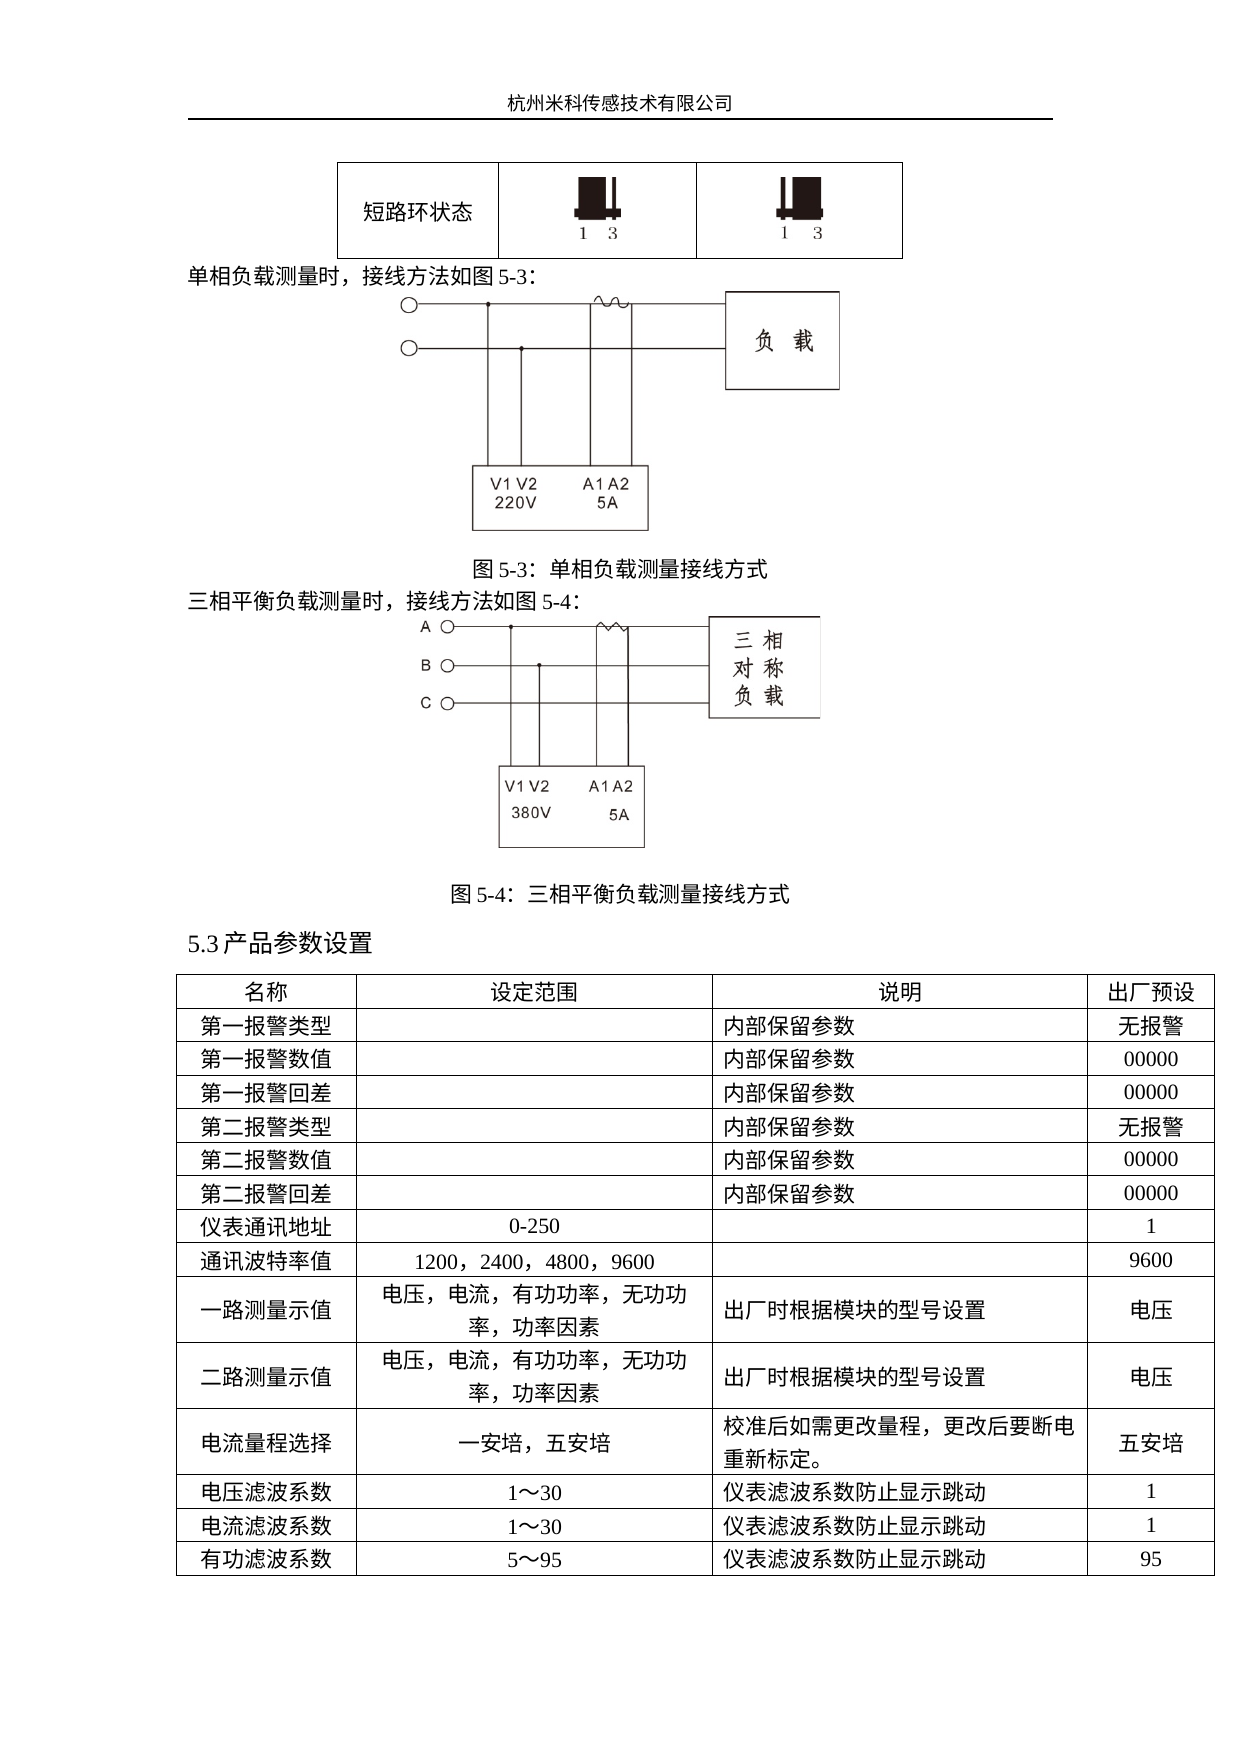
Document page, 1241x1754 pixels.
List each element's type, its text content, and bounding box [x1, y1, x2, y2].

table_cell 仪表通讯地址 [177, 1210, 356, 1242]
table_header 设定范围 [357, 975, 712, 1007]
table_cell 内部保留参数 [713, 1109, 1087, 1142]
table_cell 0-250 [357, 1210, 712, 1242]
table_cell 1200，2400，4800，9600 [357, 1243, 712, 1276]
table_cell 校准后如需更改量程，更改后要断电重新标定。 [713, 1409, 1087, 1474]
table_header 说明 [713, 975, 1087, 1007]
table_cell 内部保留参数 [713, 1009, 1087, 1041]
table_cell 仪表滤波系数防止显示跳动 [713, 1509, 1087, 1541]
table_cell [357, 1076, 712, 1108]
table_cell 一路测量示值 [177, 1277, 356, 1342]
table_cell 无报警 [1088, 1009, 1214, 1041]
text 5.3产品参数设置 [187, 909, 1053, 974]
table_cell 内部保留参数 [713, 1176, 1087, 1209]
table_cell [499, 163, 696, 258]
picture [420, 616, 821, 848]
table_cell 00000 [1088, 1042, 1214, 1074]
table_cell [697, 163, 902, 258]
table_cell 有功滤波系数 [177, 1542, 356, 1574]
table_header 名称 [177, 975, 356, 1007]
table_cell 第二报警数值 [177, 1143, 356, 1175]
table_cell 电压 [1088, 1343, 1214, 1408]
table_cell 仪表滤波系数防止显示跳动 [713, 1542, 1087, 1574]
table_cell 95 [1088, 1542, 1214, 1574]
table_cell 仪表滤波系数防止显示跳动 [713, 1475, 1087, 1507]
table_cell 第二报警类型 [177, 1109, 356, 1142]
picture [776, 177, 824, 239]
table_cell 第一报警回差 [177, 1076, 356, 1108]
table_header 出厂预设 [1088, 975, 1214, 1007]
table_cell 五安培 [1088, 1409, 1214, 1474]
table_cell 1～30 [357, 1475, 712, 1507]
table_cell 1～30 [357, 1509, 712, 1541]
table_cell 短路环状态 [338, 163, 498, 258]
text 单相负载测量时，接线方法如图5-3： [187, 259, 1053, 291]
table_cell 00000 [1088, 1076, 1214, 1108]
table_cell 通讯波特率值 [177, 1243, 356, 1276]
table_cell 无报警 [1088, 1109, 1214, 1142]
table_cell 第一报警类型 [177, 1009, 356, 1041]
table_cell 内部保留参数 [713, 1076, 1087, 1108]
table_cell [713, 1210, 1087, 1242]
picture [574, 177, 621, 239]
table_cell 出厂时根据模块的型号设置 [713, 1277, 1087, 1342]
table_cell [357, 1176, 712, 1209]
table_cell 电压，电流，有功功率，无功功率，功率因素 [357, 1343, 712, 1408]
table_cell 电压 [1088, 1277, 1214, 1342]
table_cell 第一报警数值 [177, 1042, 356, 1074]
table_cell 一安培，五安培 [357, 1409, 712, 1474]
table_cell 内部保留参数 [713, 1042, 1087, 1074]
table_cell [357, 1109, 712, 1142]
text 三相平衡负载测量时，接线方法如图5-4： [187, 584, 1053, 616]
table_cell [713, 1243, 1087, 1276]
table_cell 1 [1088, 1475, 1214, 1507]
table_cell [357, 1042, 712, 1074]
table_cell 电流滤波系数 [177, 1509, 356, 1541]
table_cell 第二报警回差 [177, 1176, 356, 1209]
table_cell 00000 [1088, 1143, 1214, 1175]
text 图5-4：三相平衡负载测量接线方式 [187, 876, 1053, 909]
table_cell [357, 1143, 712, 1175]
table_cell 电流量程选择 [177, 1409, 356, 1474]
table_cell [357, 1009, 712, 1041]
text 图5-3：单相负载测量接线方式 [187, 551, 1053, 584]
table_cell 9600 [1088, 1243, 1214, 1276]
table_cell 00000 [1088, 1176, 1214, 1209]
table_cell 内部保留参数 [713, 1143, 1087, 1175]
table_cell 1 [1088, 1509, 1214, 1541]
table_cell 1 [1088, 1210, 1214, 1242]
picture [400, 291, 840, 531]
table_cell 二路测量示值 [177, 1343, 356, 1408]
table_cell 5～95 [357, 1542, 712, 1574]
table_cell 电压，电流，有功功率，无功功率，功率因素 [357, 1277, 712, 1342]
table_cell 电压滤波系数 [177, 1475, 356, 1507]
table_cell 出厂时根据模块的型号设置 [713, 1343, 1087, 1408]
